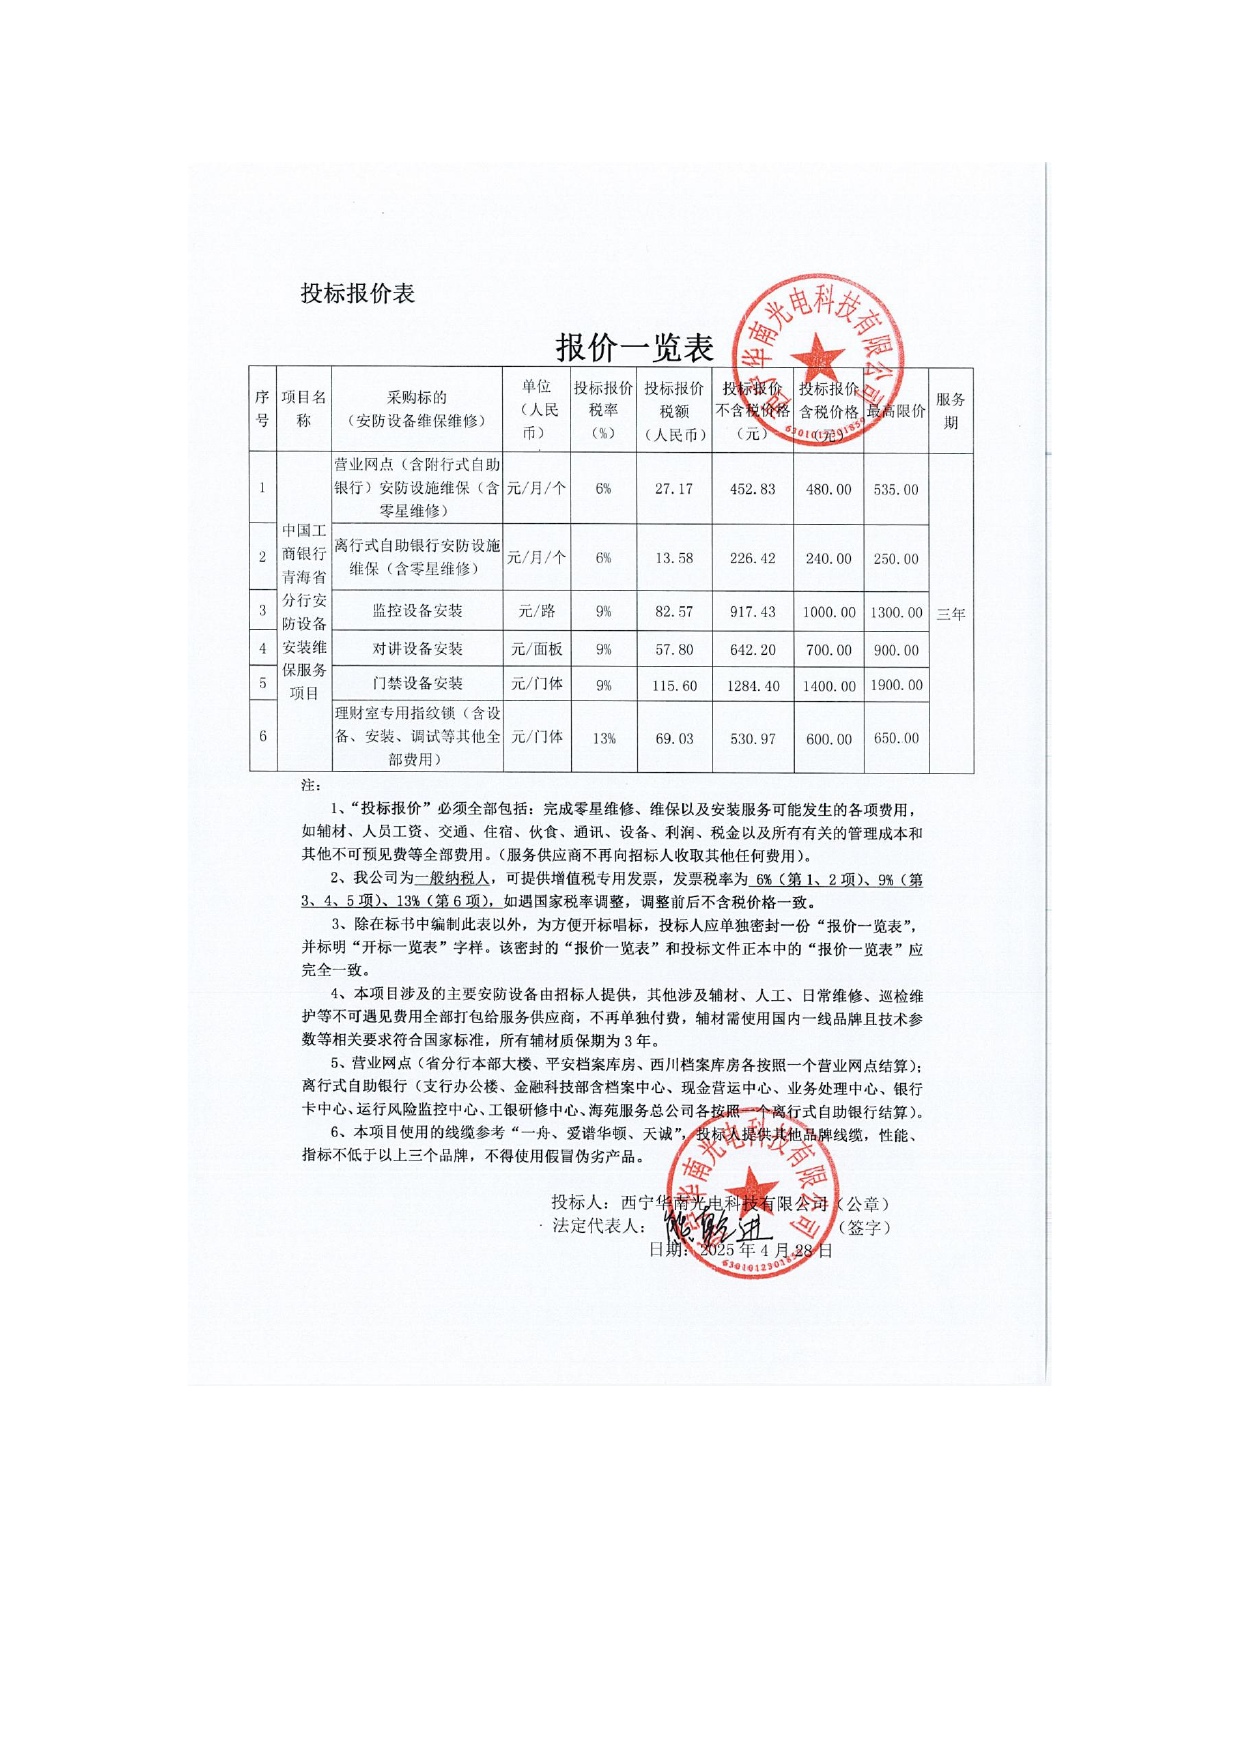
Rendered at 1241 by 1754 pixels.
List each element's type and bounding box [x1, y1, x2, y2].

picture [187, 162, 1052, 1386]
